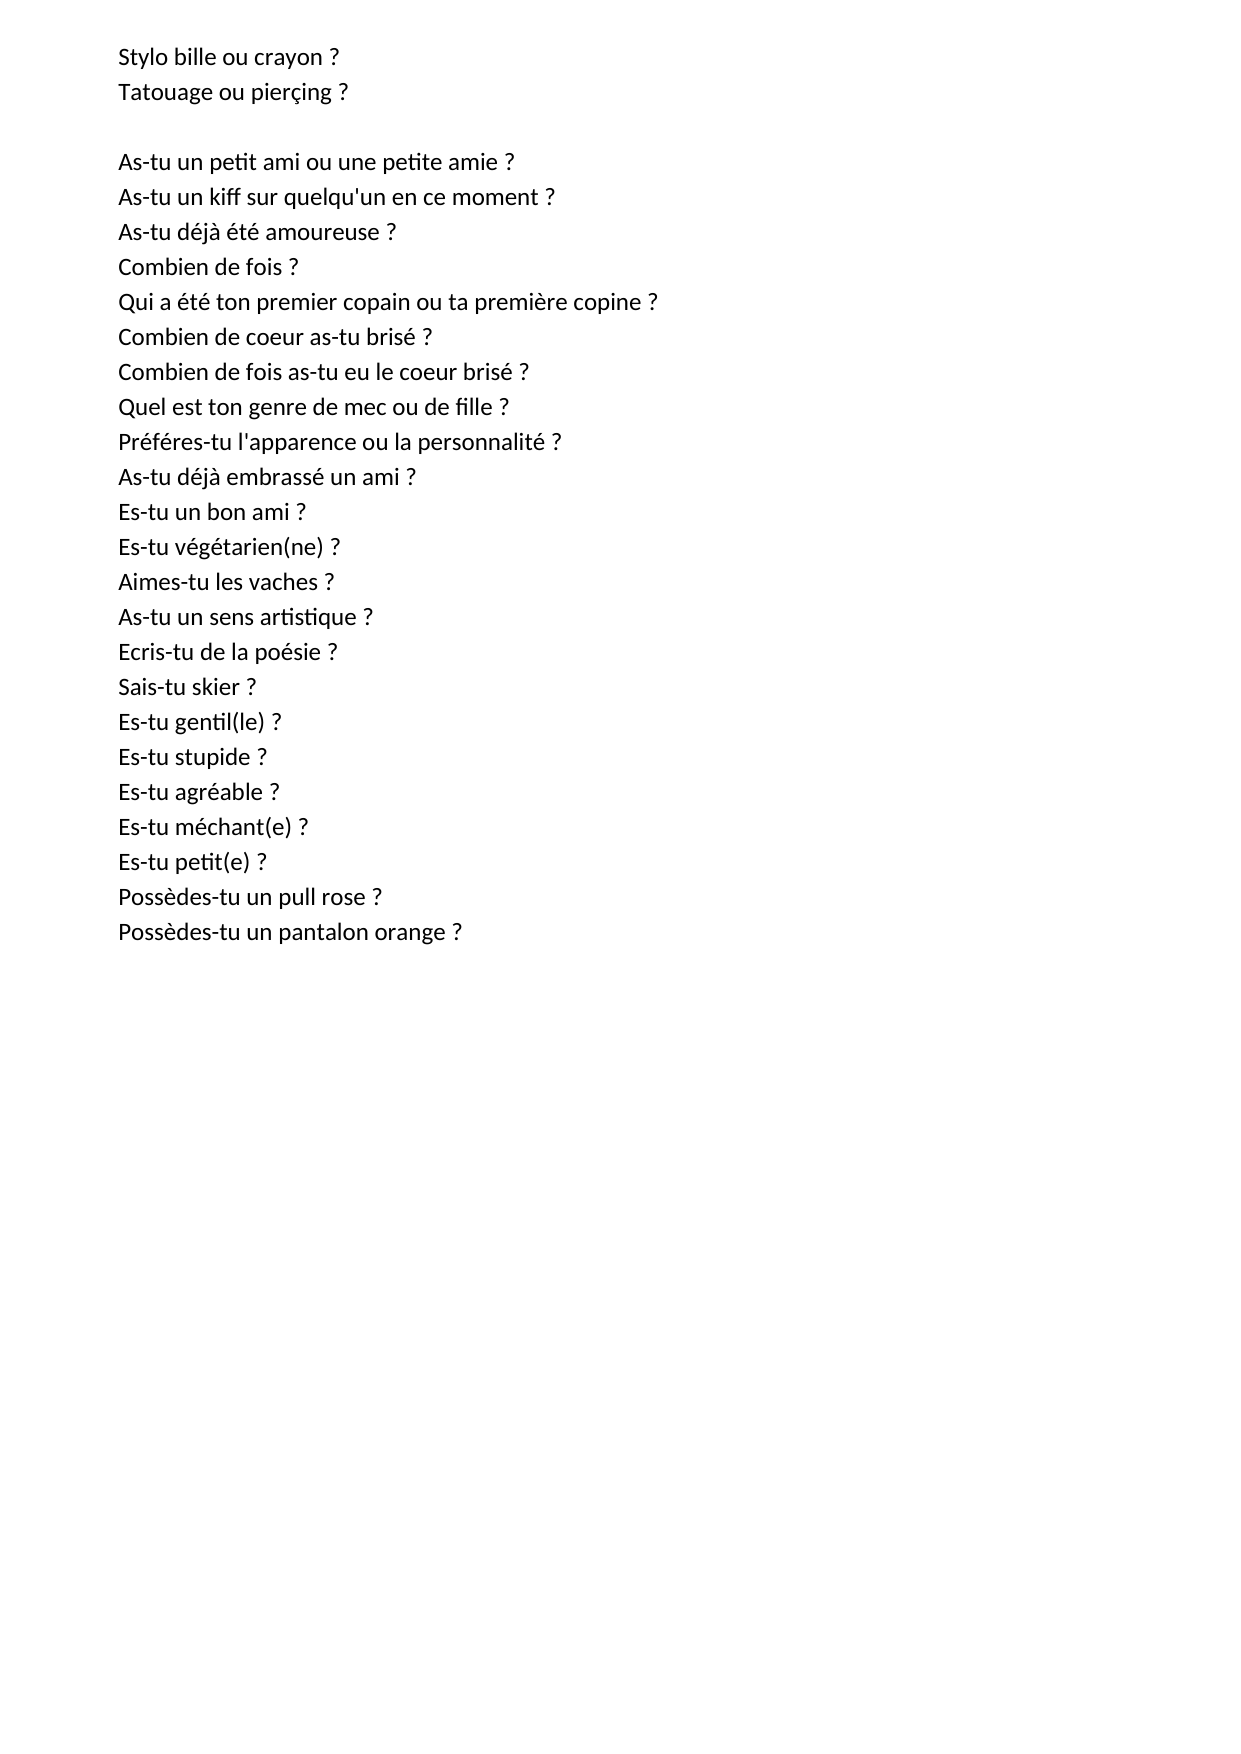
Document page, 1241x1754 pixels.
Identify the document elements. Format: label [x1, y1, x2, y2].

text [118, 41, 1199, 947]
